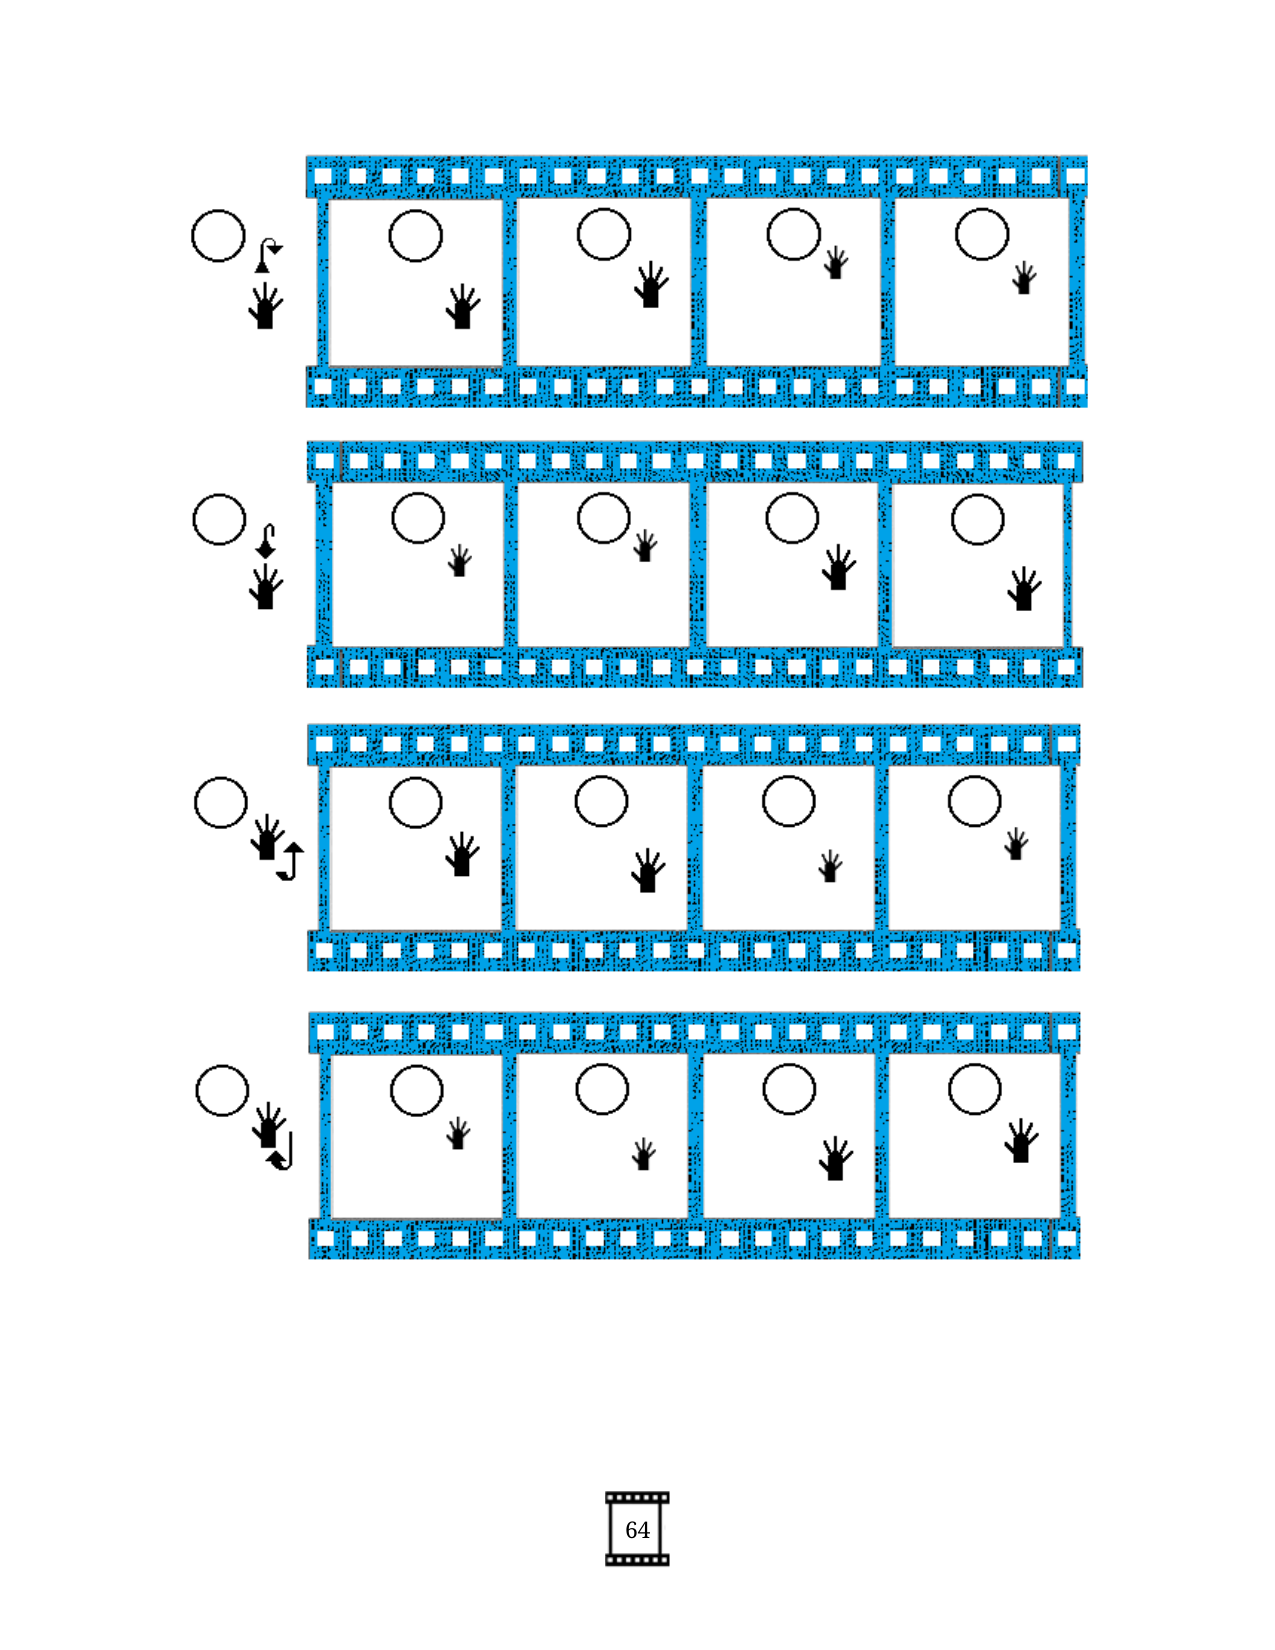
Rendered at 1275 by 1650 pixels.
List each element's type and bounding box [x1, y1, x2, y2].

picture [187, 1004, 1088, 1267]
picture [1067, 379, 1084, 394]
picture [604, 1490, 671, 1569]
picture [187, 719, 1088, 979]
picture [187, 436, 1088, 694]
picture [1067, 169, 1084, 183]
picture [187, 150, 1088, 411]
